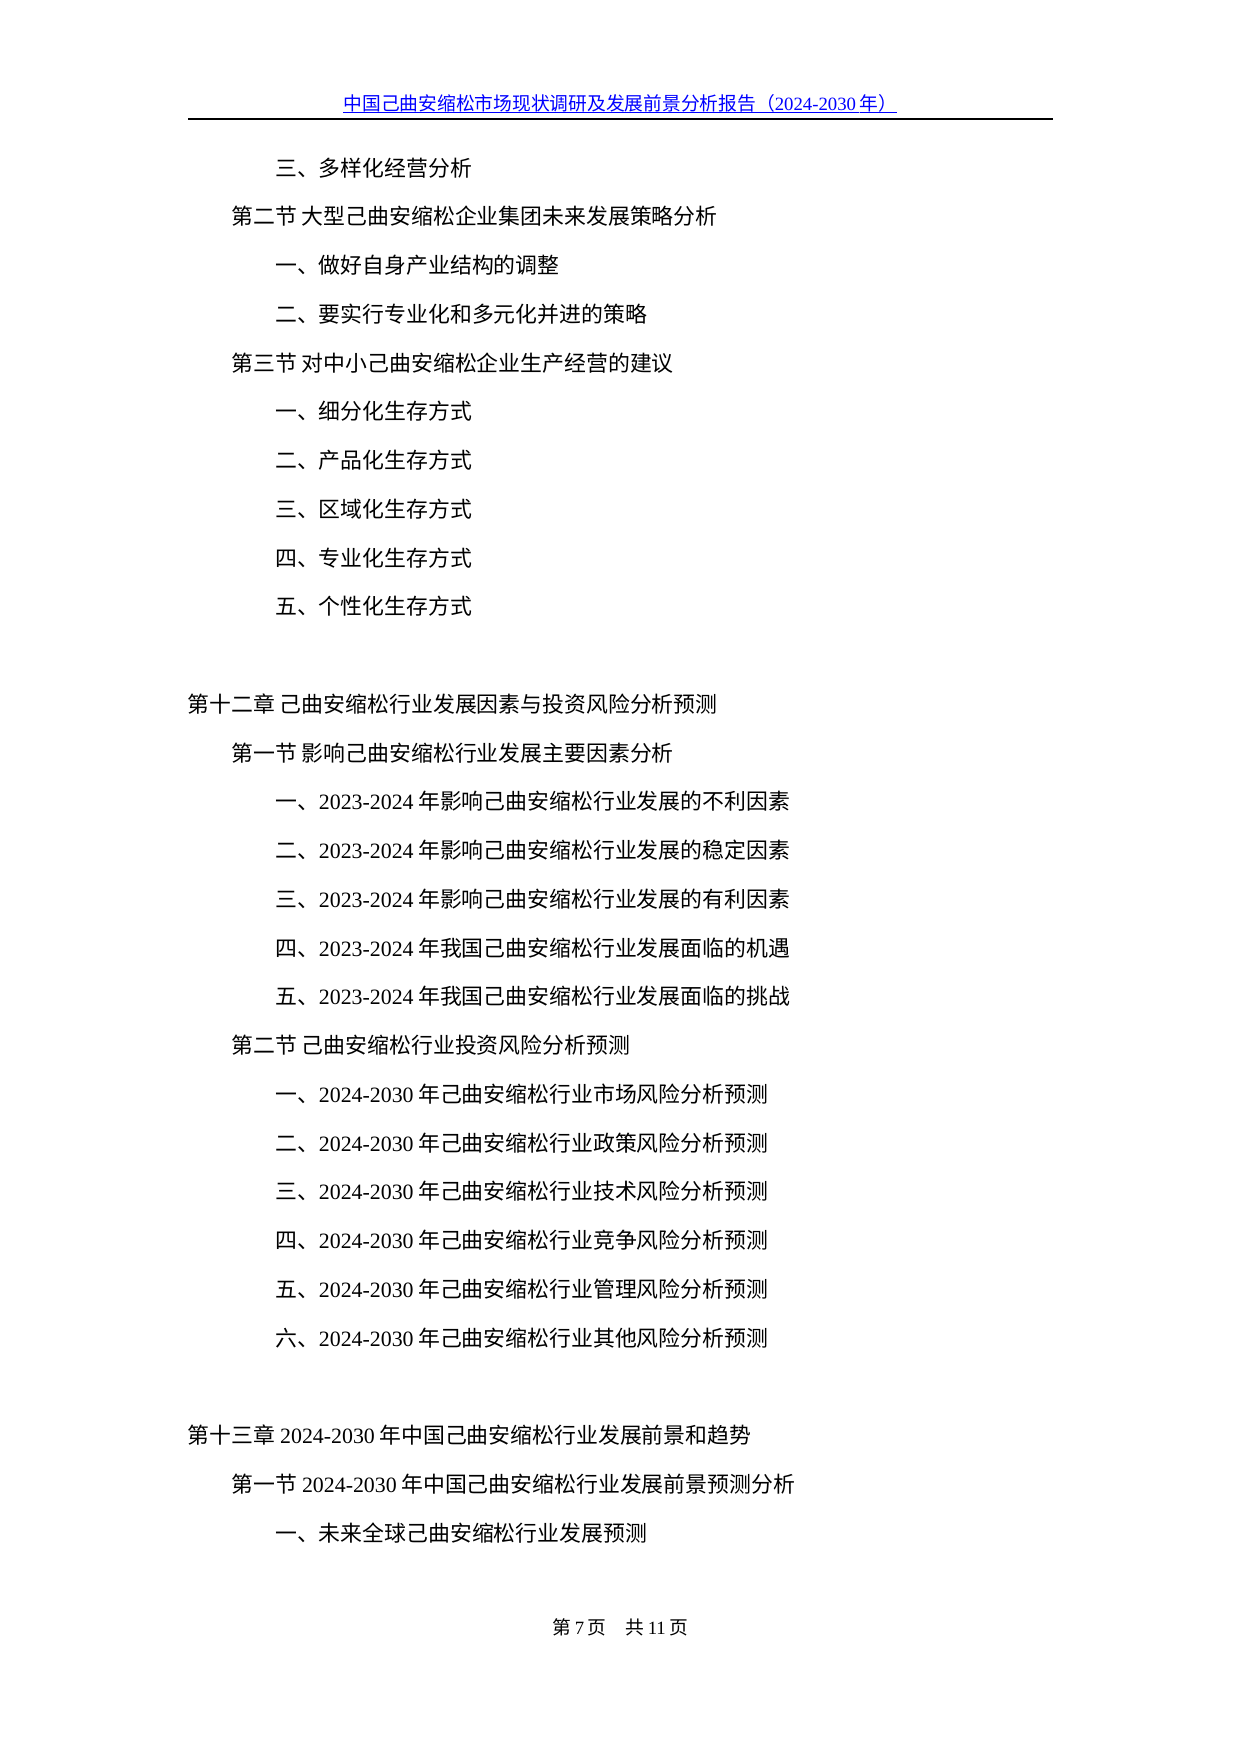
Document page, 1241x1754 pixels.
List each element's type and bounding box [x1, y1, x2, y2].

text [187, 150, 1053, 1548]
